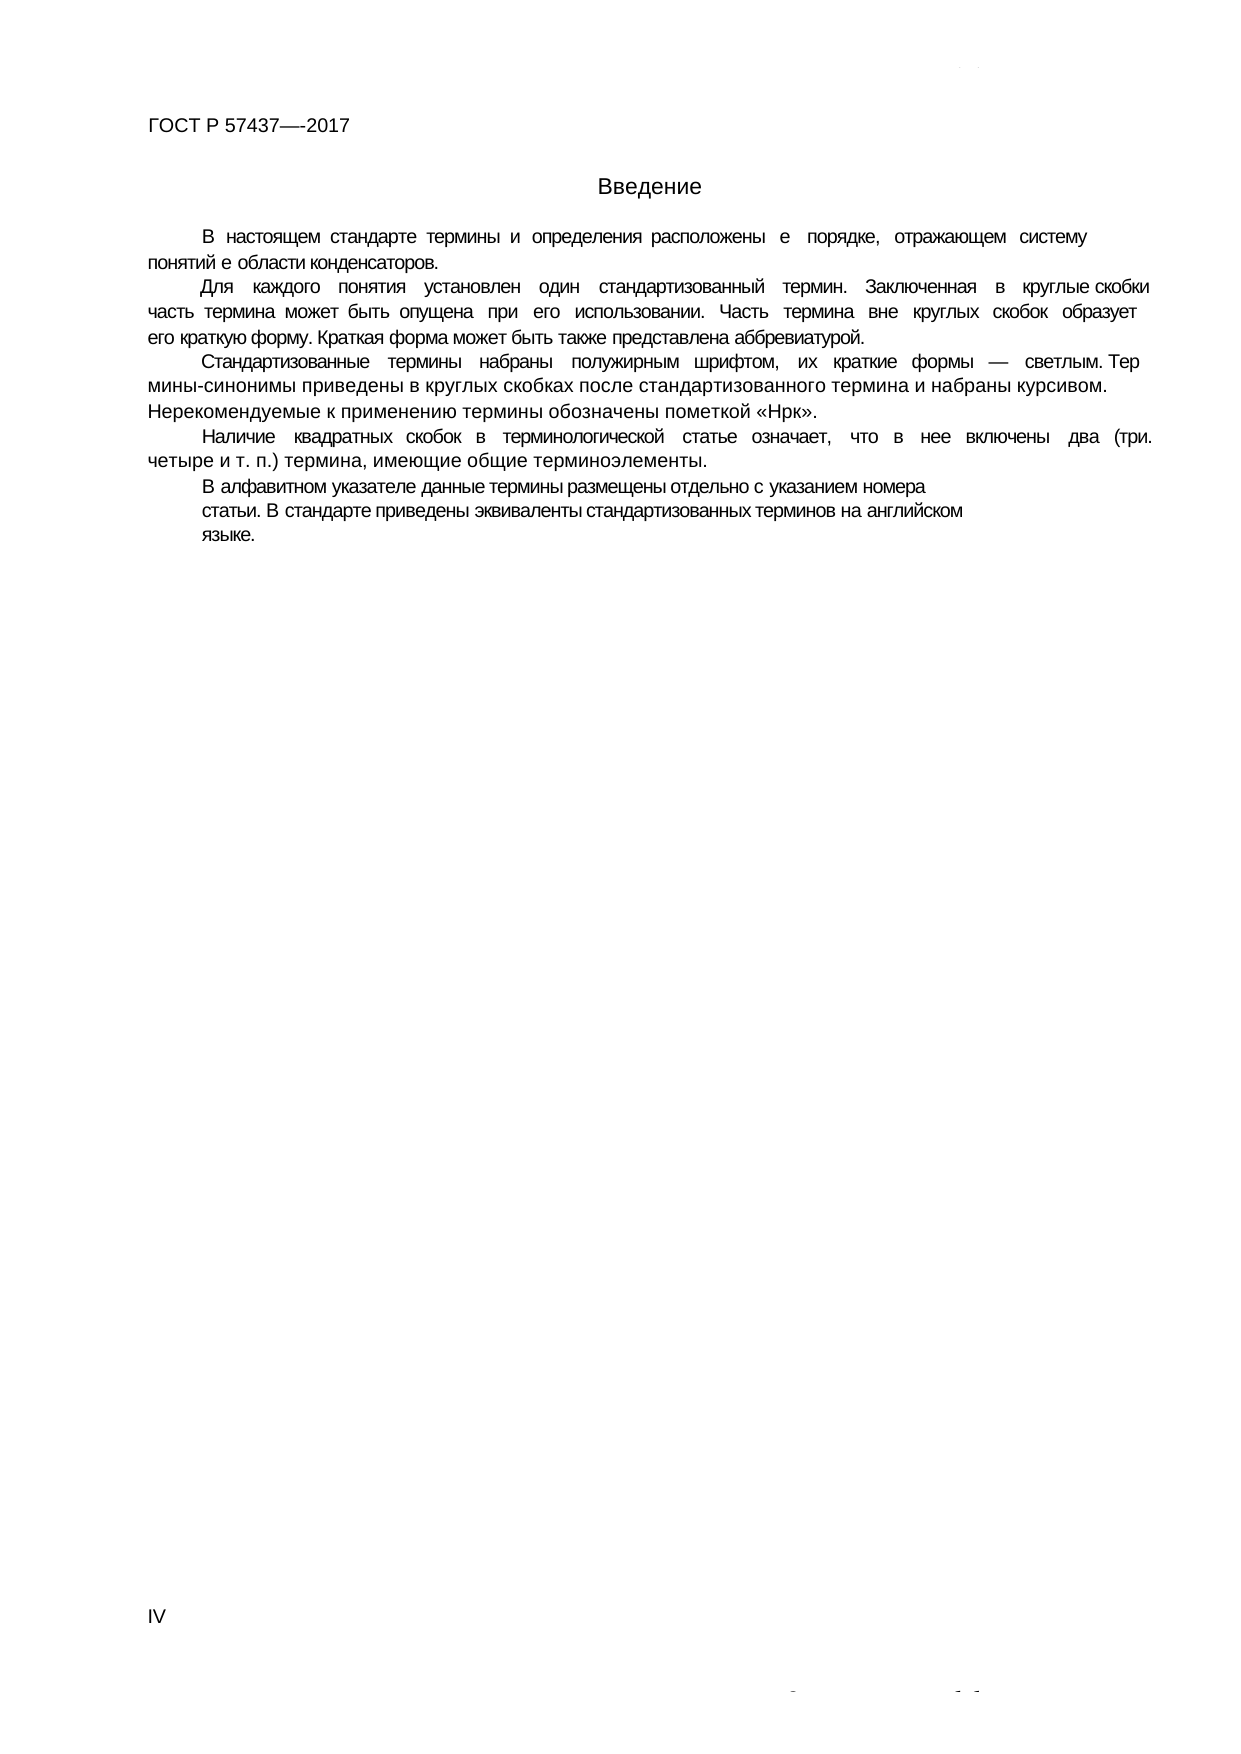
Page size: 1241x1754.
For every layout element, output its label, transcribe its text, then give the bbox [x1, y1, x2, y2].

text Для каждого понятия установлен один стандартизованный термин. Заключенная в круглые скобки [147, 277, 1163, 298]
text часть термина может быть опущена при его использовании. Часть термина вне круглых скобок образует его краткую форму. Краткая форма может быть также представлена аббревиатурой. [147, 299, 1150, 348]
text четыре и т. п.) термина, имеющие общие терминоэлементы. [147, 449, 1163, 472]
subtitle Введение [372, 173, 927, 199]
text В настоящем стандарте термины и определения расположены е порядке, отражающем систему понятий е области конденсаторов. [147, 225, 1150, 273]
text ГОСТ Р 57437—-2017 [148, 114, 1163, 137]
text Наличие квадратных скобок в терминологической статье означает, что в нее включены два (три. [202, 426, 1163, 447]
text Стандартизованные термины набраны полужирным шрифтом, их краткие формы — светлым. Тер­ [147, 352, 1163, 373]
text мины-синонимы приведены в круглых скобках после стандартизованного термина и набраны курсивом. Нерекомендуемые к применению термины обозначены пометкой «Нрк». [147, 374, 1163, 423]
text В алфавитном указателе данные термины размещены отдельно с указанием номера статьи. В стандарте приведены эквиваленты стандартизованных терминов на английском языке. [202, 475, 986, 546]
text IV [147, 1605, 1163, 1628]
